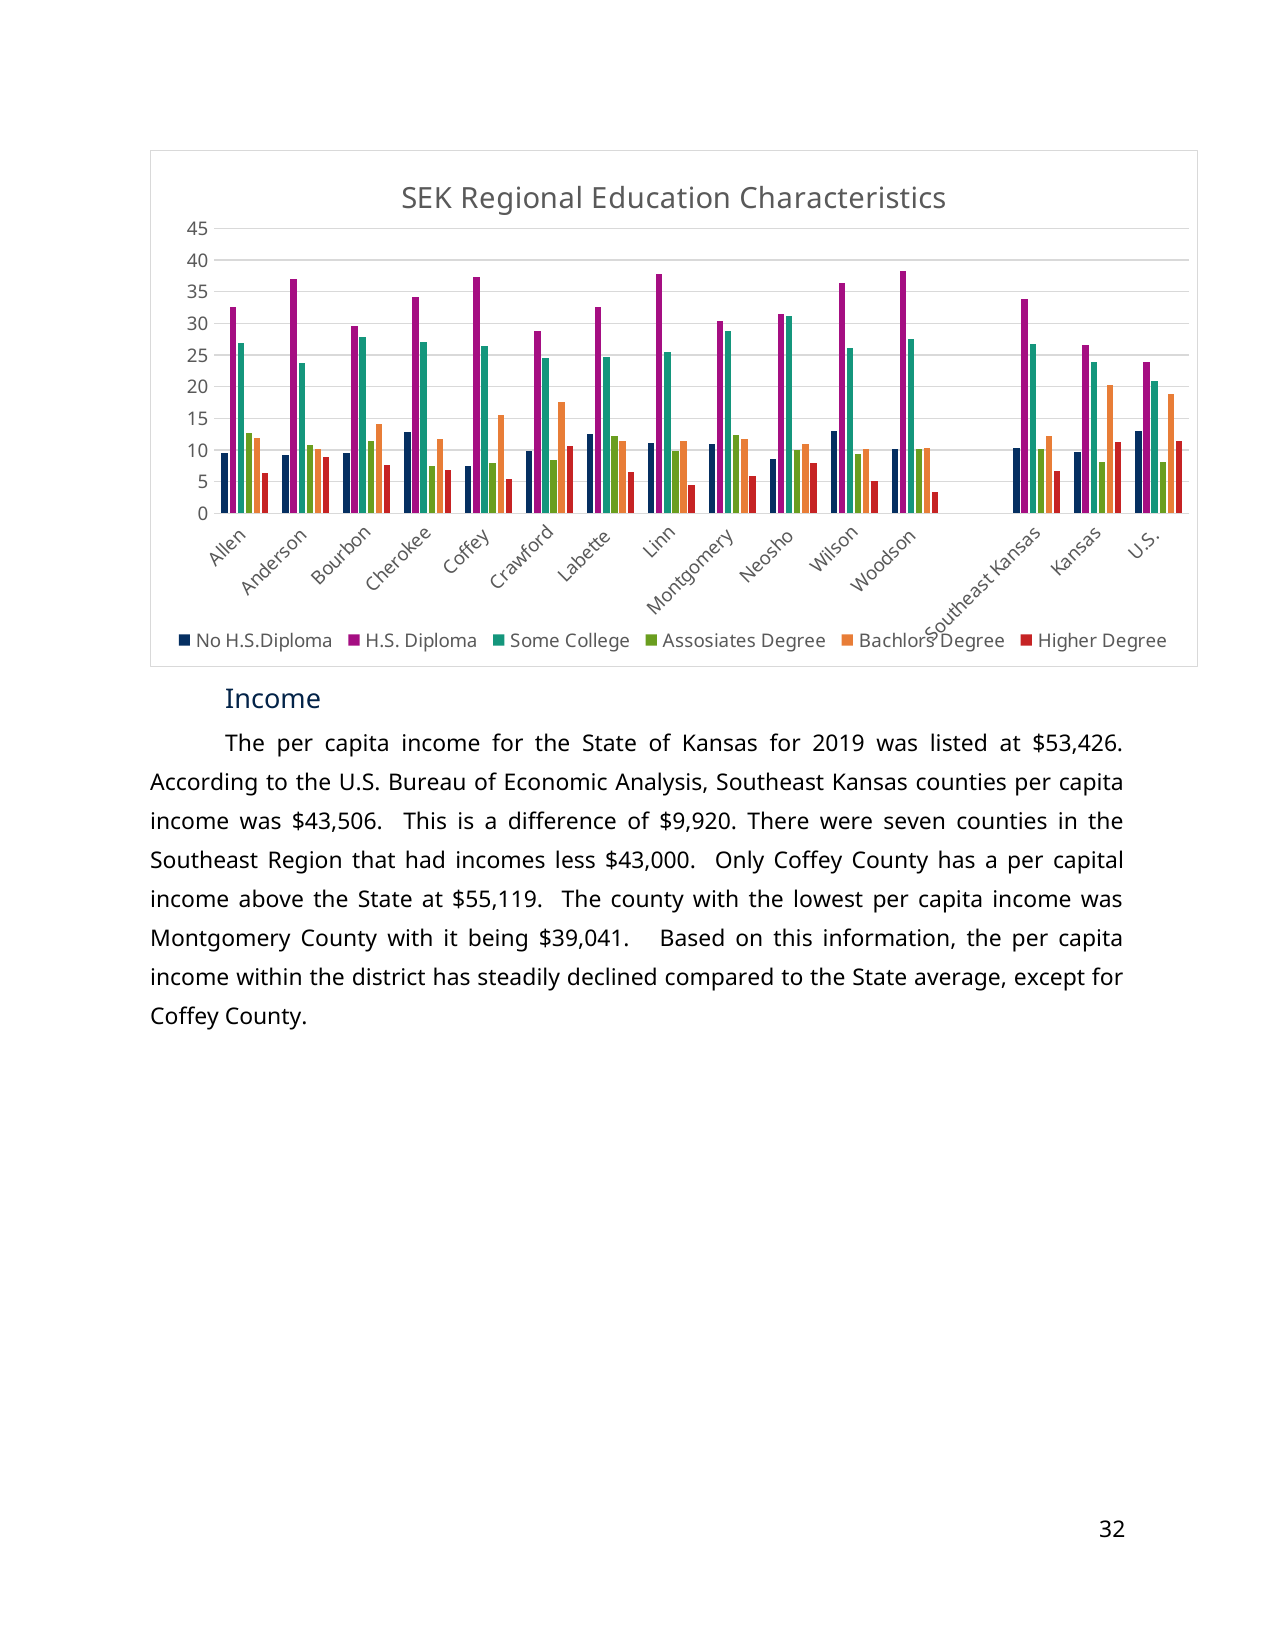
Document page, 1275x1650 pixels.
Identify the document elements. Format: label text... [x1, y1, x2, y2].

subtitle Income [150, 679, 1125, 716]
text The per capita income for the State of Kansas for 2019 was listed at $53,426. According to the U.S. Bureau of Economic Analysis, Southeast Kansas counties per capita income was $43,506. This is a difference of $9,920. There were seven counties in the Southeast Region that had incomes less $43,000. Only Coffey County has a per capital income above the State at $55,119. The county with the lowest per capita income was Montgomery County with it being $39,041. Based on this information, the per capita income within the district has steadily declined compared to the State average, except for Coffey County. [150, 727, 1125, 1031]
